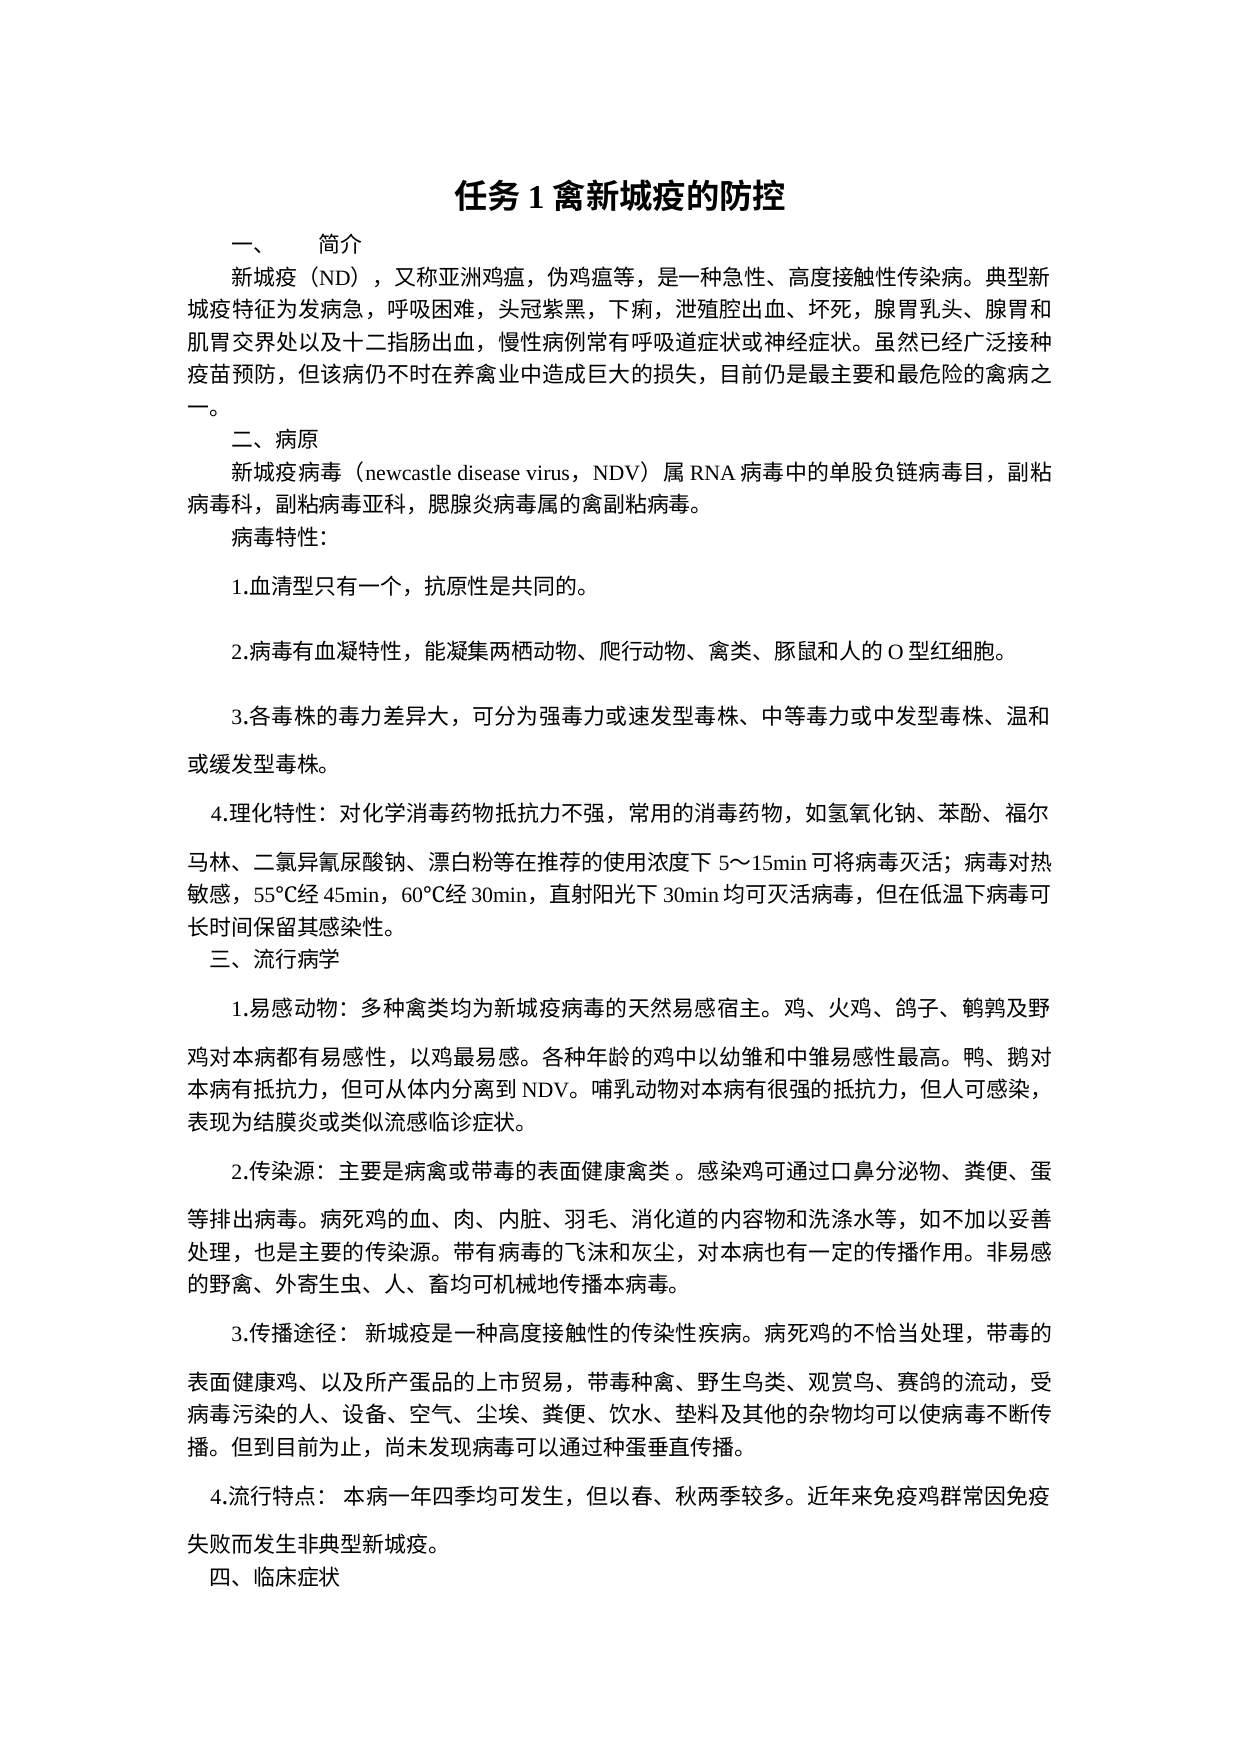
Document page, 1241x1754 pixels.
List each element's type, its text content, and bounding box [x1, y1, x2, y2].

text 2.传染源：主要是病禽或带毒的表面健康禽类 。感染鸡可通过口鼻分泌物、粪便、蛋等排出病毒。病死鸡的血、肉、内脏、羽毛、消化道的内容物和洗涤水等，如不加以妥善处理，也是主要的传染源。带有病毒的飞沫和灰尘，对本病也有一定的传播作用。非易感的野禽、外寄生虫、人、畜均可机械地传播本病毒。 [187, 1137, 1053, 1299]
list 简介 [231, 227, 1053, 259]
text 3.各毒株的毒力差异大，可分为强毒力或速发型毒株、中等毒力或中发型毒株、温和或缓发型毒株。 4.理化特性：对化学消毒药物抵抗力不强，常用的消毒药物，如氢氧化钠、苯酚、福尔马林、二氯异氰尿酸钠、漂白粉等在推荐的使用浓度下5～15min可将病毒灭活；病毒对热敏感，55℃经45min，60℃经30min，直射阳光下30min均可灭活病毒，但在低温下病毒可长时间保留其感染性。 三、流行病学 [187, 682, 1053, 974]
text 新城疫（ND），又称亚洲鸡瘟，伪鸡瘟等，是一种急性、高度接触性传染病。典型新城疫特征为发病急，呼吸困难，头冠紫黑，下痢，泄殖腔出血、坏死，腺胃乳头、腺胃和肌胃交界处以及十二指肠出血，慢性病例常有呼吸道症状或神经症状。虽然已经广泛接种疫苗预防，但该病仍不时在养禽业中造成巨大的损失，目前仍是最主要和最危险的禽病之一。 [187, 259, 1053, 422]
text 病毒特性： 1.血清型只有一个，抗原性是共同的。 2.病毒有血凝特性，能凝集两栖动物、爬行动物、禽类、豚鼠和人的O型红细胞。 [231, 519, 1053, 682]
text 二、病原 [187, 422, 1053, 454]
text 3.传播途径： 新城疫是一种高度接触性的传染性疾病。病死鸡的不恰当处理，带毒的表面健康鸡、以及所产蛋品的上市贸易，带毒种禽、野生鸟类、观赏鸟、赛鸽的流动，受病毒污染的人、设备、空气、尘埃、粪便、饮水、垫料及其他的杂物均可以使病毒不断传播。但到目前为止，尚未发现病毒可以通过种蛋垂直传播。 4.流行特点： 本病一年四季均可发生，但以春、秋两季较多。近年来免疫鸡群常因免疫失败而发生非典型新城疫。 四、临床症状 [187, 1299, 1053, 1592]
text 新城疫病毒（newcastle disease virus，NDV）属RNA病毒中的单股负链病毒目，副粘病毒科，副粘病毒亚科，腮腺炎病毒属的禽副粘病毒。 [187, 454, 1053, 519]
text 任务1 禽新城疫的防控 [187, 162, 1053, 227]
text 1.易感动物：多种禽类均为新城疫病毒的天然易感宿主。鸡、火鸡、鸽子、鹌鹑及野鸡对本病都有易感性，以鸡最易感。各种年龄的鸡中以幼雏和中雏易感性最高。鸭、鹅对本病有抵抗力，但可从体内分离到NDV。哺乳动物对本病有很强的抵抗力，但人可感染，表现为结膜炎或类似流感临诊症状。 [187, 974, 1053, 1137]
